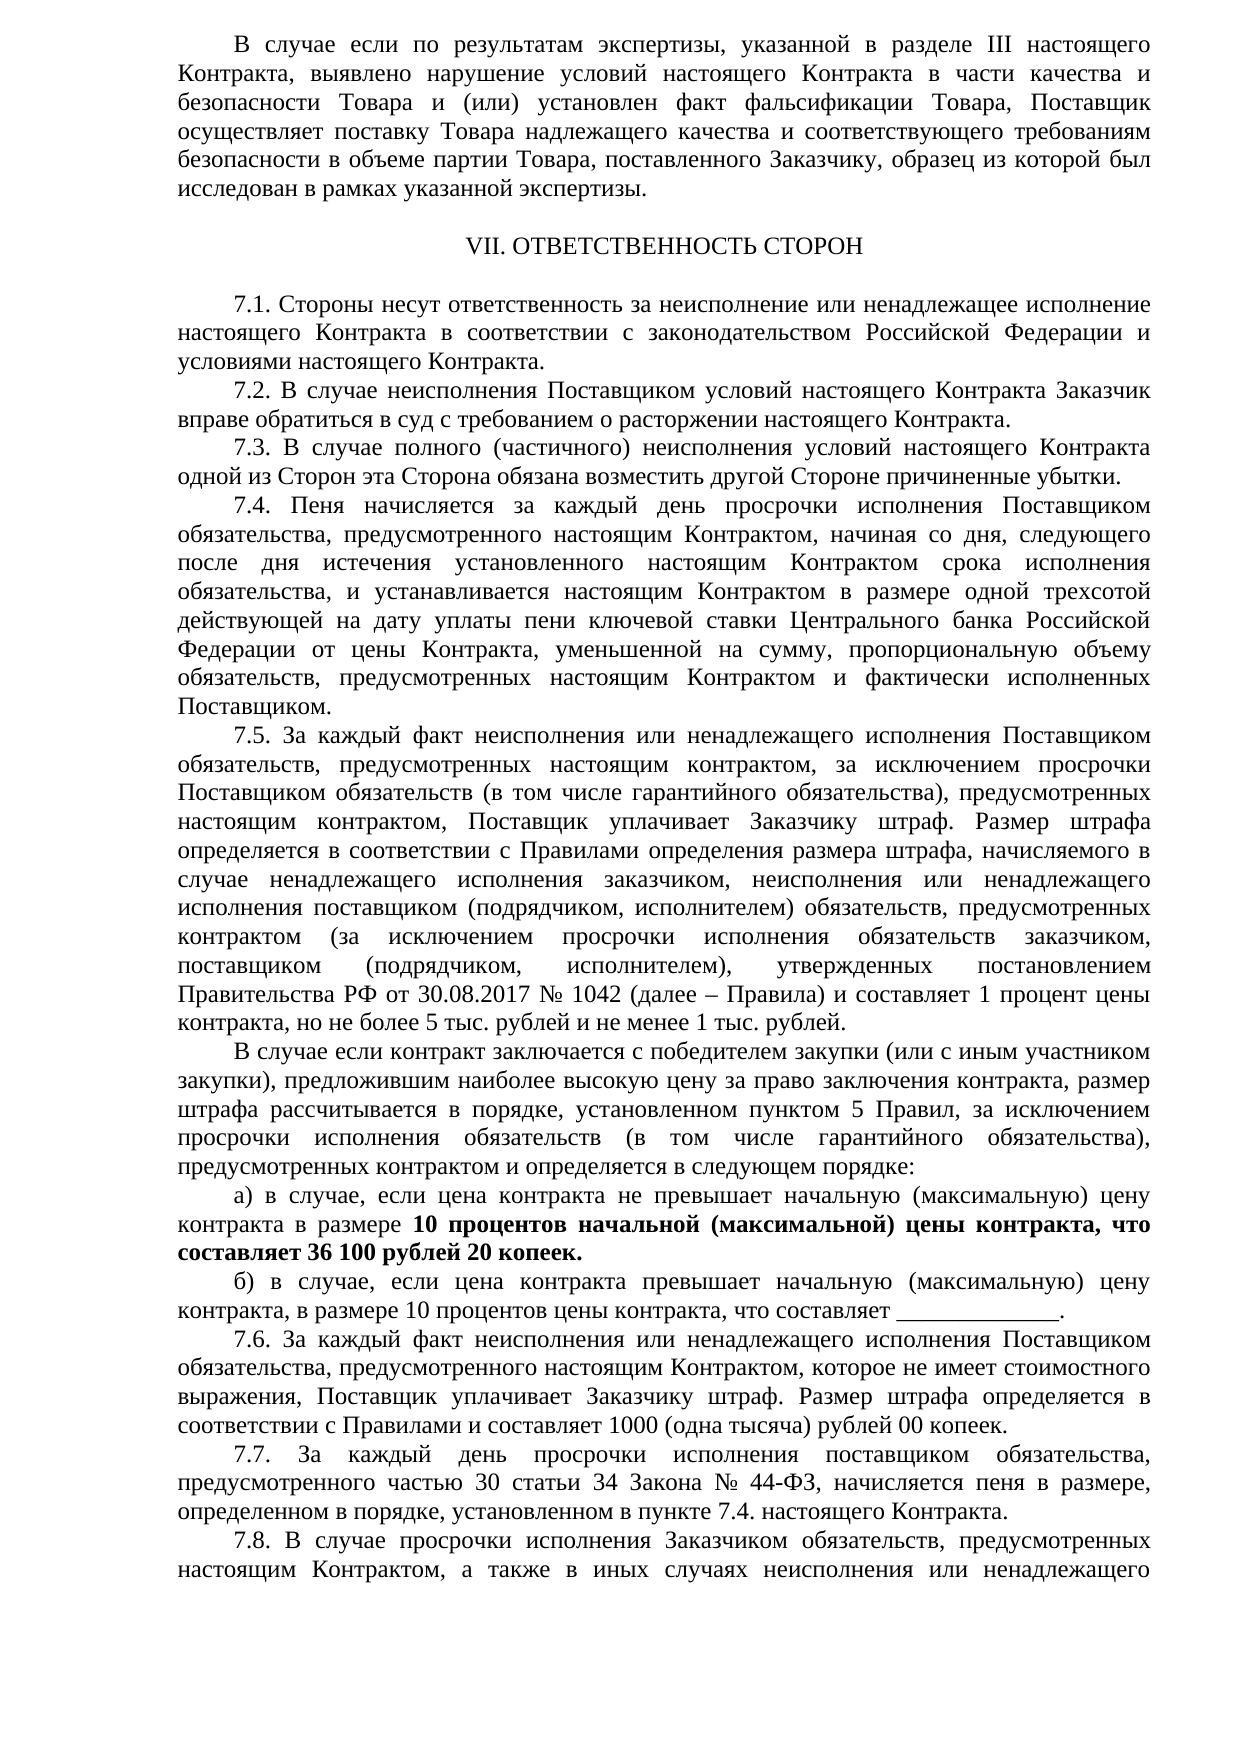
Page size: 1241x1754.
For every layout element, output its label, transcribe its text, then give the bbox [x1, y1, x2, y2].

text б) в случае, если цена контракта превышает начальную (максимальную) цену контракта, в размере 10 процентов цены контракта, что составляет _____________. [177, 1266, 1152, 1324]
text VII. ОТВЕТСТВЕННОСТЬ СТОРОН [177, 231, 1152, 260]
text 7.2. В случае неисполнения Поставщиком условий настоящего Контракта Заказчик вправе обратиться в суд с требованием о расторжении настоящего Контракта. [177, 375, 1152, 432]
text 7.7. За каждый день просрочки исполнения поставщиком обязательства, предусмотренного частью 30 статьи 34 Закона № 44-ФЗ, начисляется пеня в размере, определенном в порядке, установленном в пункте 7.4. настоящего Контракта. [177, 1439, 1152, 1525]
text В случае если контракт заключается с победителем закупки (или с иным участником закупки), предложившим наиболее высокую цену за право заключения контракта, размер штрафа рассчитывается в порядке, установленном пунктом 5 Правил, за исключением просрочки исполнения обязательств (в том числе гарантийного обязательства), предусмотренных контрактом и определяется в следующем порядке: [177, 1036, 1152, 1180]
text а) в случае, если цена контракта не превышает начальную (максимальную) цену контракта в размере 10 процентов начальной (максимальной) цены контракта, что составляет 36 100 рублей 20 копеек. [177, 1180, 1152, 1266]
text В случае если по результатам экспертизы, указанной в разделе III настоящего Контракта, выявлено нарушение условий настоящего Контракта в части качества и безопасности Товара и (или) установлен факт фальсификации Товара, Поставщик осуществляет поставку Товара надлежащего качества и соответствующего требованиям безопасности в объеме партии Товара, поставленного Заказчику, образец из которой был исследован в рамках указанной экспертизы. [177, 29, 1152, 202]
text 7.4. Пеня начисляется за каждый день просрочки исполнения Поставщиком обязательства, предусмотренного настоящим Контрактом, начиная со дня, следующего после дня истечения установленного настоящим Контрактом срока исполнения обязательства, и устанавливается настоящим Контрактом в размере одной трехсотой действующей на дату уплаты пени ключевой ставки Центрального банка Российской Федерации от цены Контракта, уменьшенной на сумму, пропорциональную объему обязательств, предусмотренных настоящим Контрактом и фактически исполненных Поставщиком. [177, 490, 1152, 720]
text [177, 1525, 1152, 1582]
text 7.6. За каждый факт неисполнения или ненадлежащего исполнения Поставщиком обязательства, предусмотренного настоящим Контрактом, которое не имеет стоимостного выражения, Поставщик уплачивает Заказчику штраф. Размер штрафа определяется в соответствии с Правилами и составляет 1000 (одна тысяча) рублей 00 копеек. [177, 1324, 1152, 1439]
text 7.1. Стороны несут ответственность за неисполнение или ненадлежащее исполнение настоящего Контракта в соответствии с законодательством Российской Федерации и условиями настоящего Контракта. [177, 289, 1152, 375]
text 7.5. За каждый факт неисполнения или ненадлежащего исполнения Поставщиком обязательств, предусмотренных настоящим контрактом, за исключением просрочки Поставщиком обязательств (в том числе гарантийного обязательства), предусмотренных настоящим контрактом, Поставщик уплачивает Заказчику штраф. Размер штрафа определяется в соответствии с Правилами определения размера штрафа, начисляемого в случае ненадлежащего исполнения заказчиком, неисполнения или ненадлежащего исполнения поставщиком (подрядчиком, исполнителем) обязательств, предусмотренных контрактом (за исключением просрочки исполнения обязательств заказчиком, поставщиком (подрядчиком, исполнителем), утвержденных постановлением Правительства РФ от 30.08.2017 № 1042 (далее – Правила) и составляет 1 процент цены контракта, но не более 5 тыс. рублей и не менее 1 тыс. рублей. [177, 720, 1152, 1036]
text 7.3. В случае полного (частичного) неисполнения условий настоящего Контракта одной из Сторон эта Сторона обязана возместить другой Стороне причиненные убытки. [177, 432, 1152, 490]
